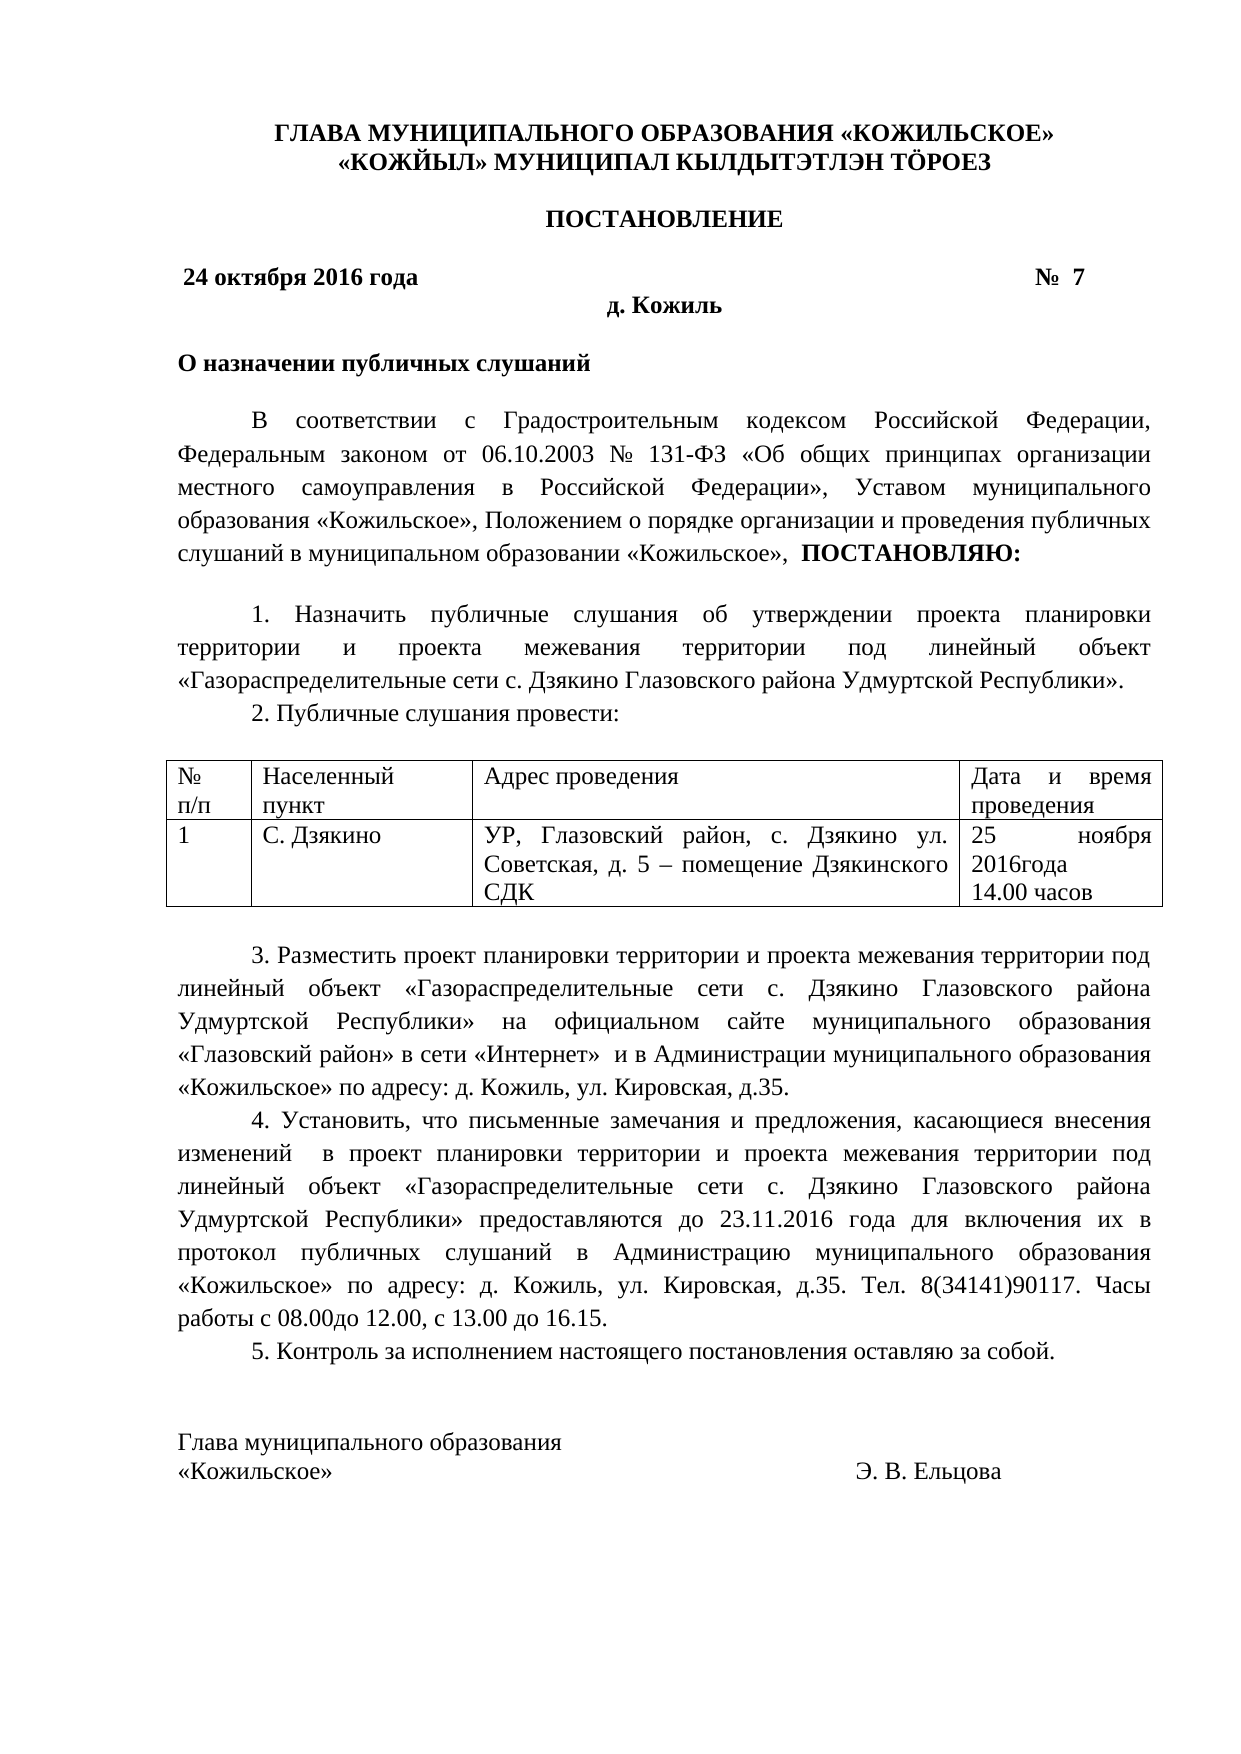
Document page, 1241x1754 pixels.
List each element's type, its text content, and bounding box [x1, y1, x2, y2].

text О назначении публичных слушаний [177, 348, 1152, 377]
text 1. Назначить публичные слушания об утверждении проекта планировки территории и проекта межевания территории под линейный объект «Газораспределительные сети с. Дзякино Глазовского района Удмуртской Республики». [177, 599, 1152, 694]
table_cell УР, Глазовский район, с. Дзякино ул. Советская, д. 5 – помещение Дзякинского СДК [473, 820, 959, 906]
text 4. Установить, что письменные замечания и предложения, касающиеся внесения изменений в проект планировки территории и проекта межевания территории под линейный объект «Газораспределительные сети с. Дзякино Глазовского района Удмуртской Республики» предоставляются до 23.11.2016 года для включения их в протокол публичных слушаний в Администрацию муниципального образования «Кожильское» по адресу: д. Кожиль, ул. Кировская, д.35. Тел. 8(34141)90117. Часы работы с 08.00до 12.00, с 13.00 до 16.15. [177, 1105, 1152, 1332]
table_header Дата и время проведения [960, 761, 1162, 819]
table_cell 1 [167, 820, 251, 906]
table_cell С. Дзякино [252, 820, 472, 906]
text В соответствии с Градостроительным кодексом Российской Федерации, Федеральным законом от 06.10.2003 № 131-ФЗ «Об общих принципах организации местного самоуправления в Российской Федерации», Уставом муниципального образования «Кожильское», Положением о порядке организации и проведения публичных слушаний в муниципальном образовании «Кожильское», ПОСТАНОВЛЯЮ: [177, 406, 1152, 566]
text «Кожильское» Э. В. Ельцова [177, 1456, 1152, 1484]
text 2. Публичные слушания провести: [177, 698, 1152, 727]
table_header Населенный пункт [252, 761, 472, 819]
text 3. Разместить проект планировки территории и проекта межевания территории под линейный объект «Газораспределительные сети с. Дзякино Глазовского района Удмуртской Республики» на официальном сайте муниципального образования «Глазовский район» в сети «Интернет» и в Администрации муниципального образования «Кожильское» по адресу: д. Кожиль, ул. Кировская, д.35. [177, 940, 1152, 1101]
text ГЛАВА МУНИЦИПАЛЬНОГО ОБРАЗОВАНИЯ «КОЖИЛЬСКОЕ» [177, 118, 1152, 147]
table_header № п/п [167, 761, 251, 819]
text ПОСТАНОВЛЕНИЕ [177, 204, 1152, 233]
text Глава муниципального образования [177, 1427, 1152, 1456]
text 24 октября 2016 года № 7 [133, 262, 1152, 291]
text д. Кожиль [177, 291, 1152, 319]
text 5. Контроль за исполнением настоящего постановления оставляю за собой. [177, 1336, 1152, 1365]
table_cell 25 ноября 2016года 14.00 часов [960, 820, 1162, 906]
text «КОЖЙЫЛ» МУНИЦИПАЛ КЫЛДЫТЭТЛЭН ТÖРОЕЗ [177, 147, 1152, 176]
table_header Адрес проведения [473, 761, 959, 819]
